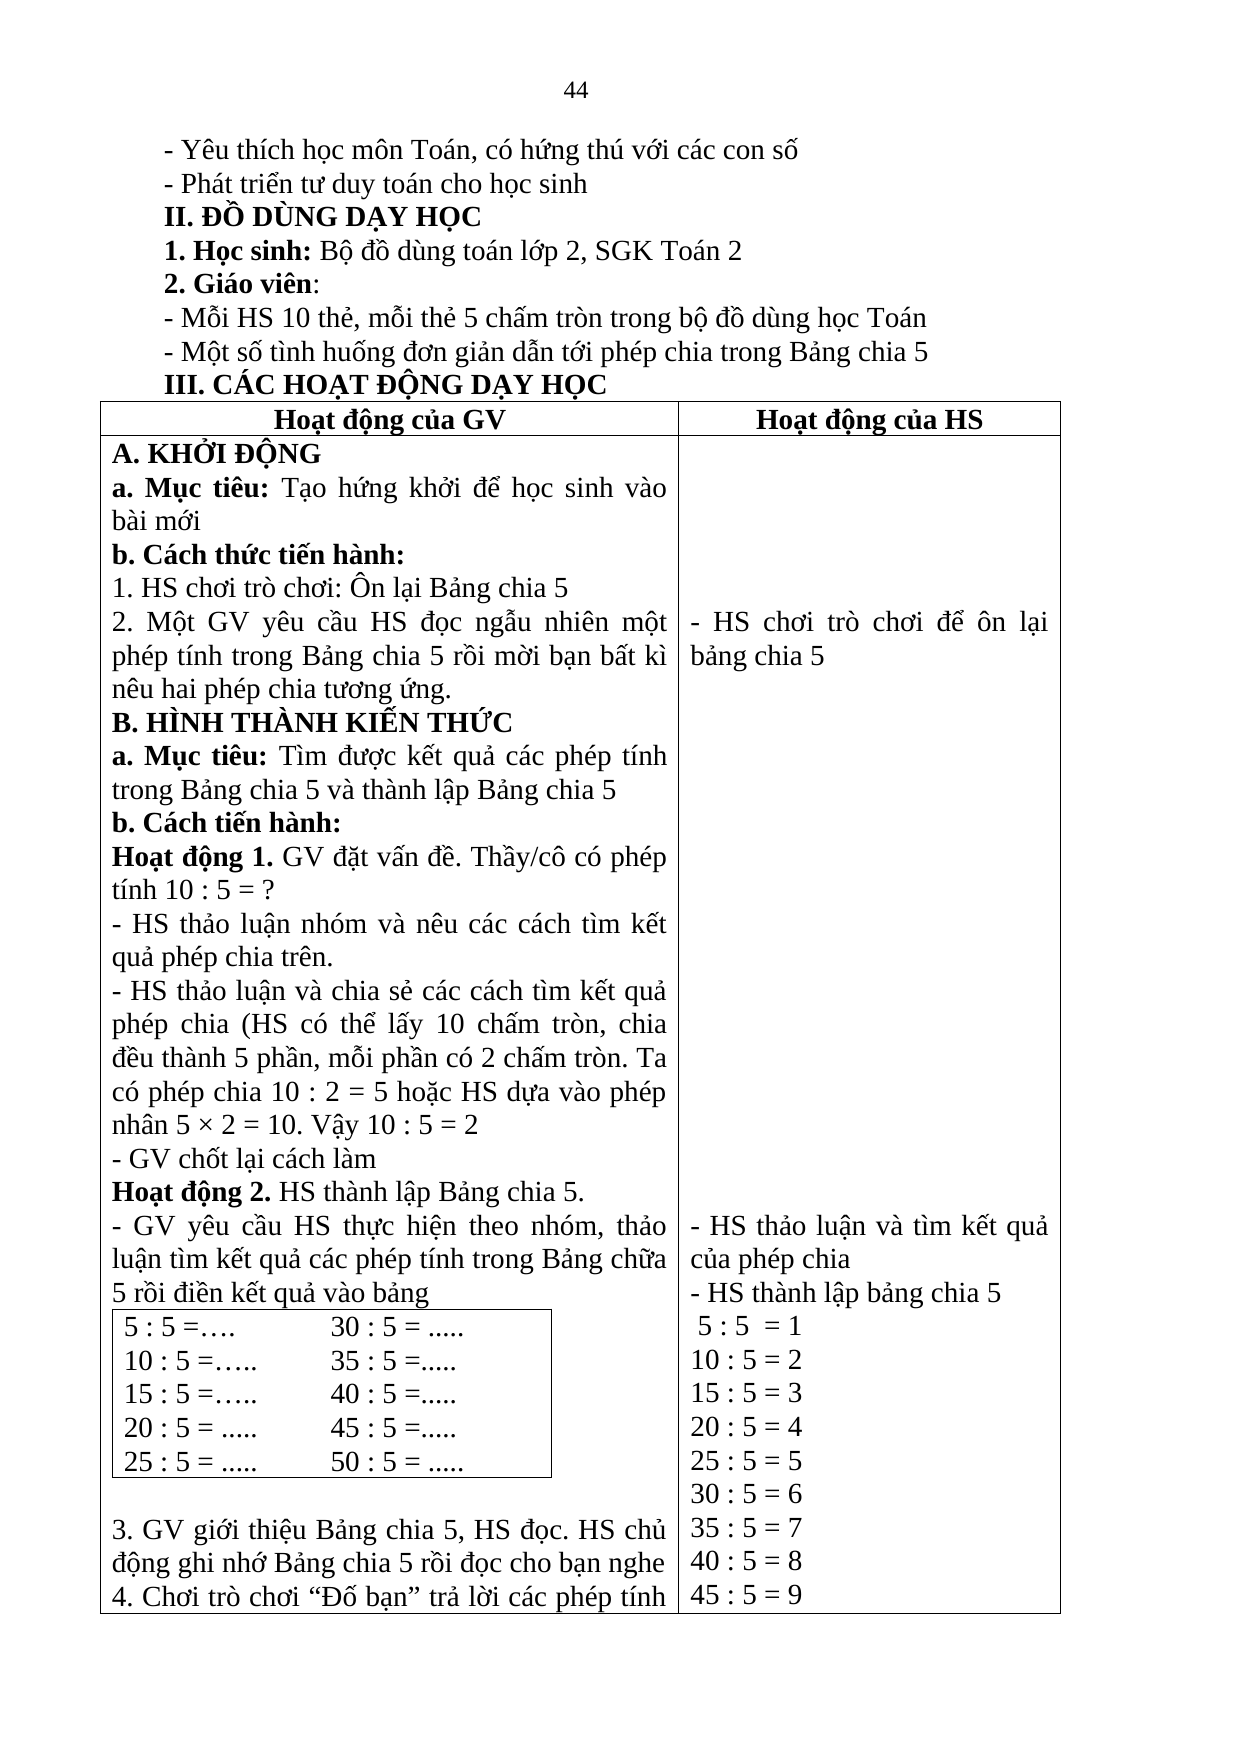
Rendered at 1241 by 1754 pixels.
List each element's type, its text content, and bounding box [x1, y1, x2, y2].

text II. ĐỒ DÙNG DẠY HỌC [164, 199, 1063, 233]
text 2. Giáo viên: [164, 267, 1063, 300]
text - Một số tình huống đơn giản dẫn tới phép chia trong Bảng chia 5 [164, 334, 1063, 367]
text III. CÁC HOẠT ĐỘNG DẠY HỌC [89, 367, 1063, 401]
text - Phát triển tư duy toán cho học sinh [164, 166, 1063, 199]
text 1. Học sinh: Bộ đồ dùng toán lớp 2, SGK Toán 2 [164, 233, 1063, 267]
table_header Hoạt động của HS [679, 402, 1060, 435]
text - Yêu thích học môn Toán, có hứng thú với các con số [164, 132, 1063, 166]
table_header Hoạt động của GV [101, 402, 678, 435]
text - Mỗi HS 10 thẻ, mỗi thẻ 5 chấm tròn trong bộ đồ dùng học Toán [164, 300, 1063, 334]
